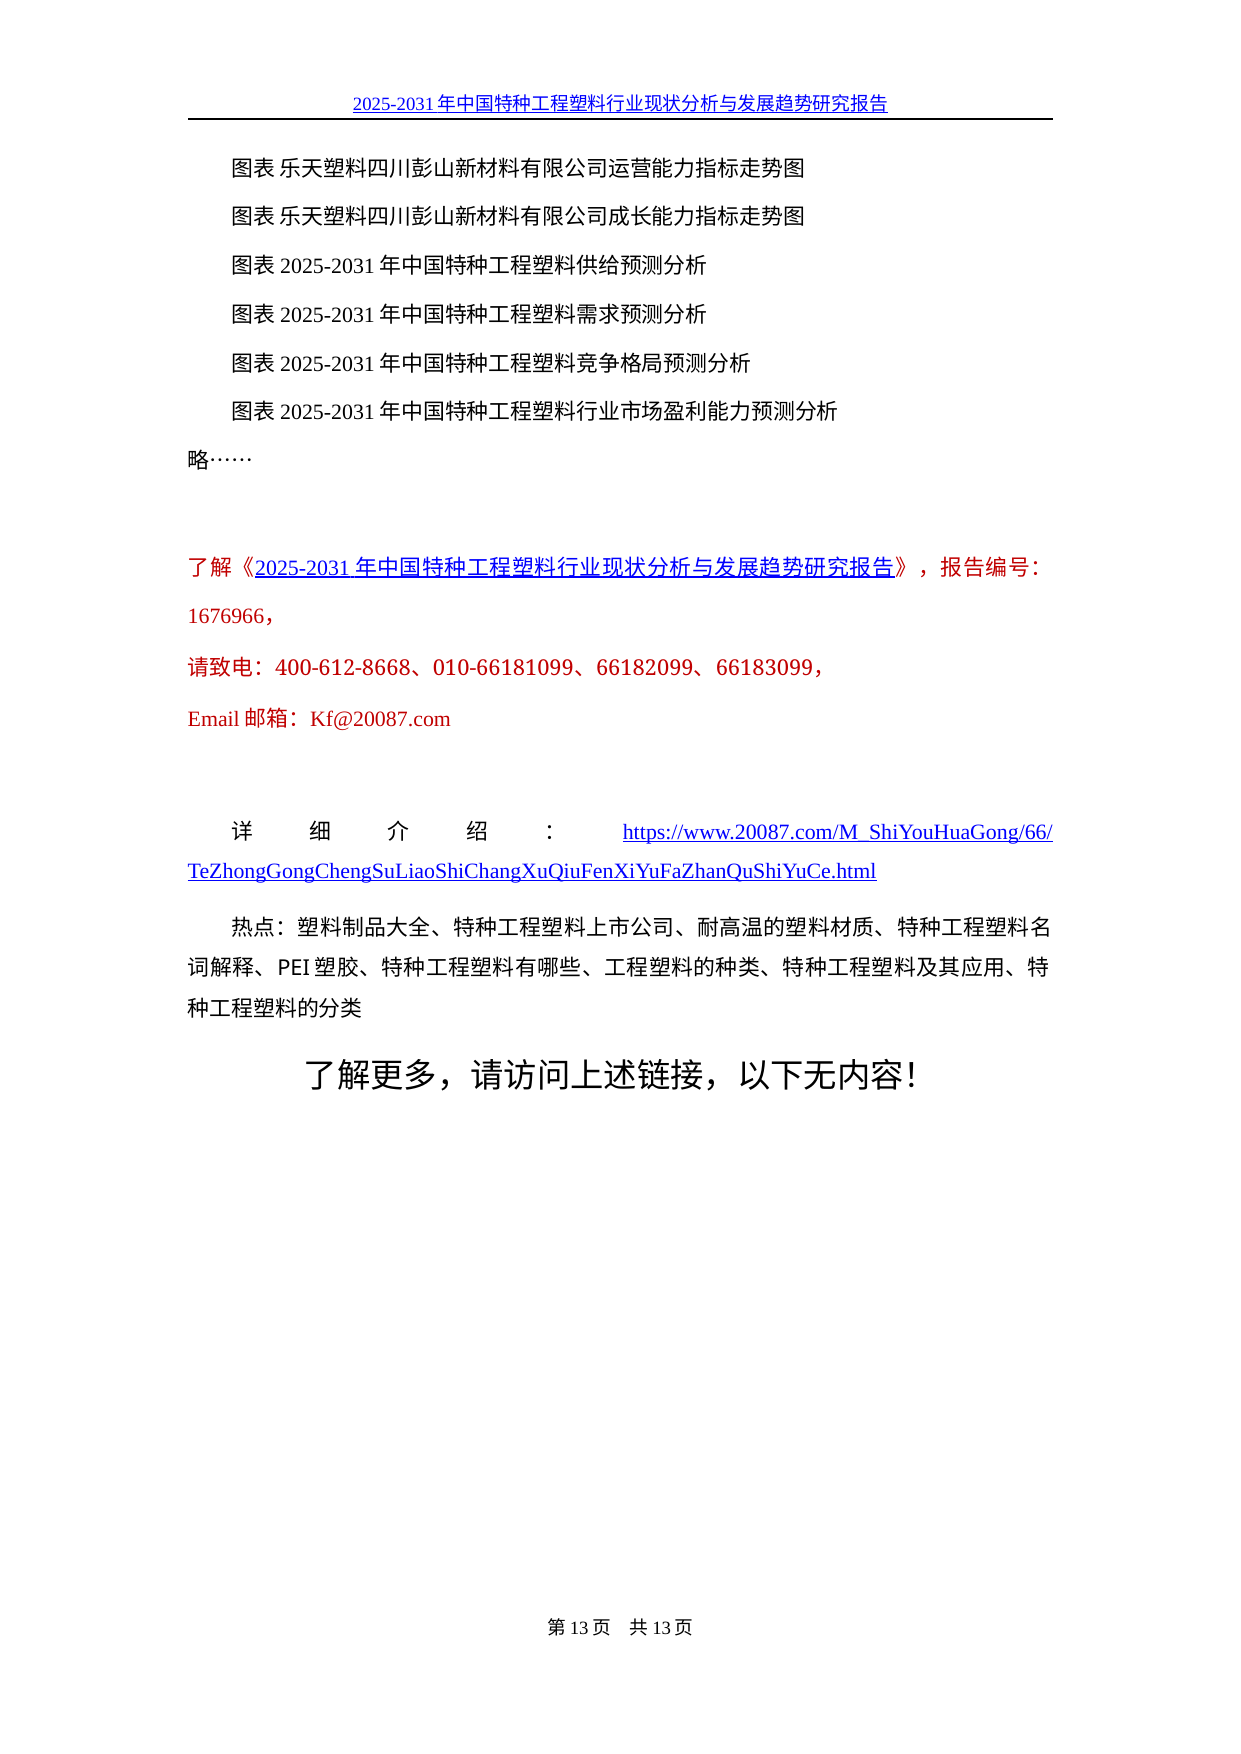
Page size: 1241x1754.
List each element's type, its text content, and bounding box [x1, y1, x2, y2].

title 了解更多，请访问上述链接，以下无内容！ [187, 1041, 1053, 1106]
text 请致电：400-612-8668、010-66181099、66182099、66183099， [187, 649, 1053, 682]
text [187, 150, 1053, 475]
text 热点：塑料制品大全、特种工程塑料上市公司、耐高温的塑料材质、特种工程塑料名词解释、PEI塑胶、特种工程塑料有哪些、工程塑料的种类、特种工程塑料及其应用、特种工程塑料的分类 [187, 909, 1053, 1023]
text 详细介绍：https://www.20087.com/M_ShiYouHuaGong/66/TeZhongGongChengSuLiaoShiChangXuQiuFenXiYuFaZhanQuShiYuCe.html [187, 814, 1053, 887]
text Email邮箱：Kf@20087.com [187, 701, 1053, 733]
text 了解《2025-2031年中国特种工程塑料行业现状分析与发展趋势研究报告》，报告编号：1676966， [187, 549, 1053, 630]
